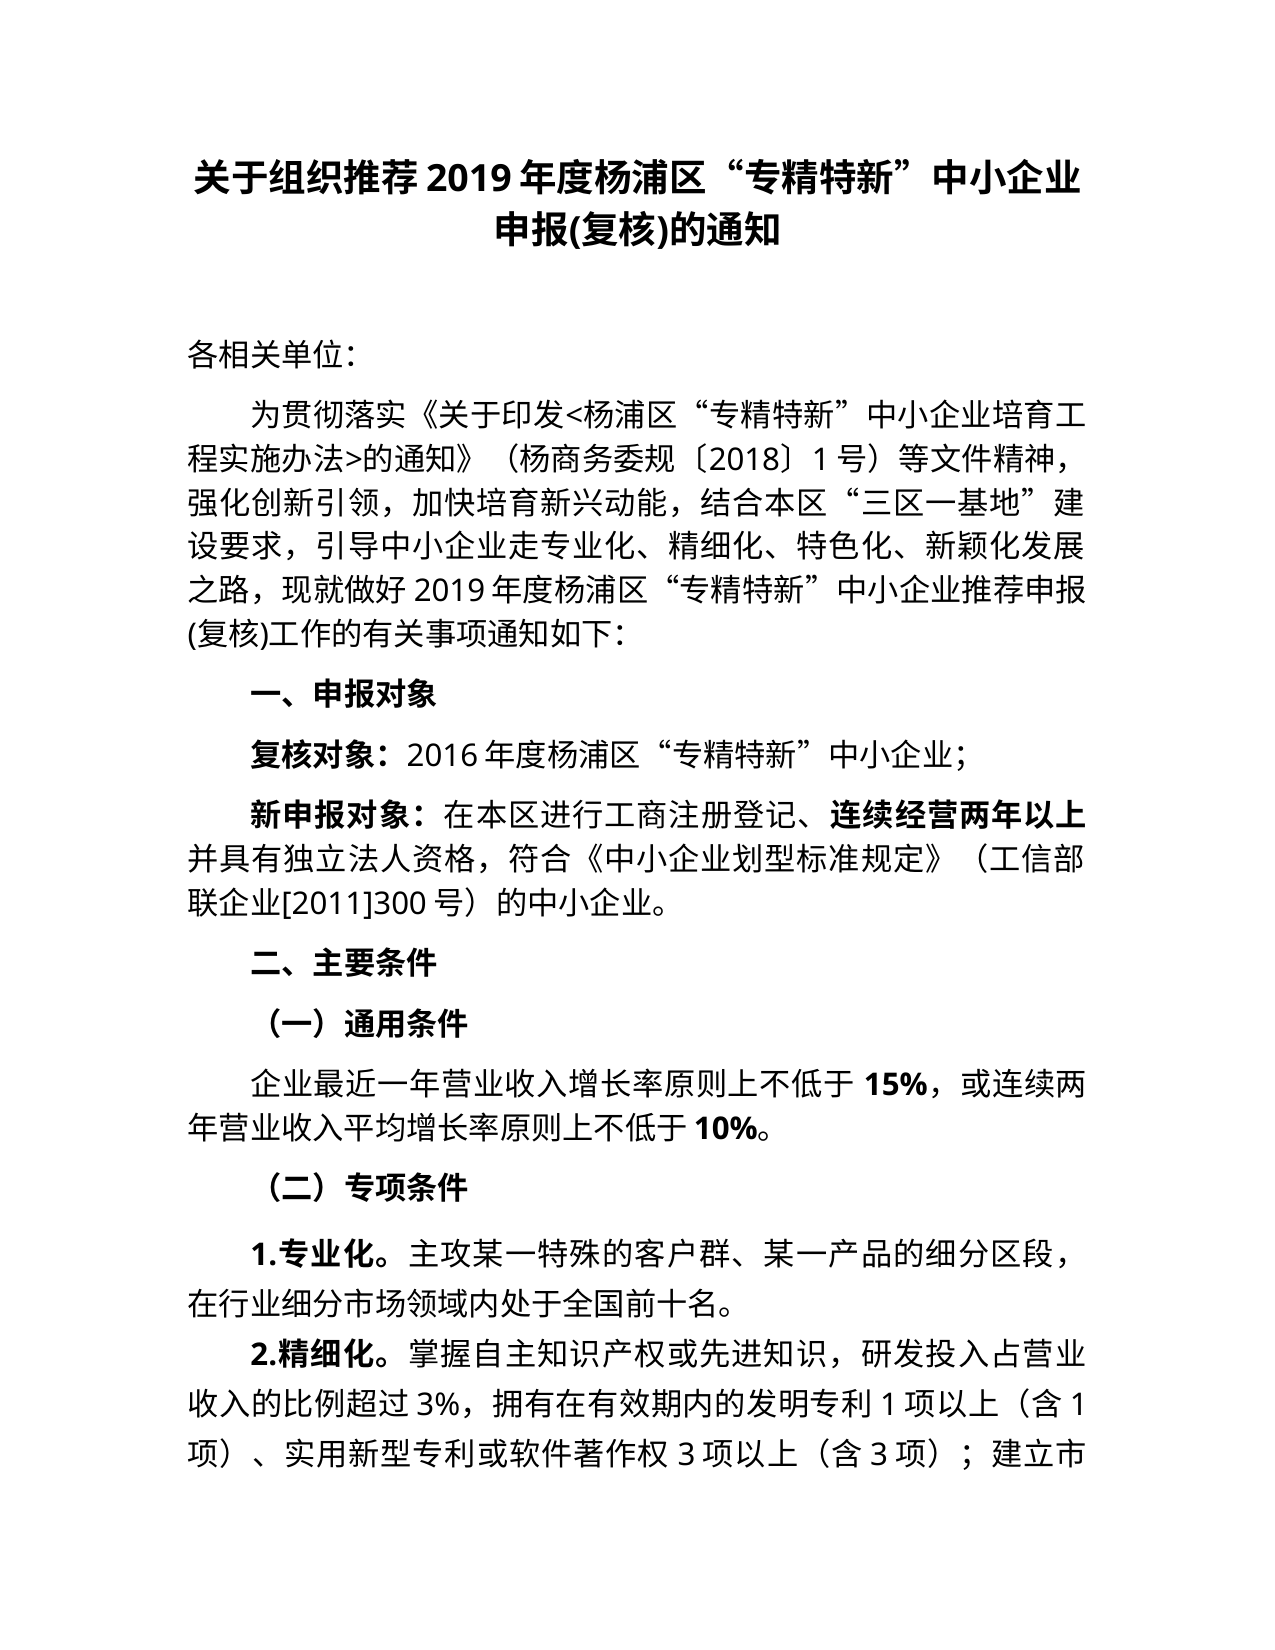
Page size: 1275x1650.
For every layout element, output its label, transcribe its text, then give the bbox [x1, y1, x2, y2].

text （二）专项条件 [187, 1164, 1087, 1208]
text （一）通用条件 [187, 1000, 1087, 1044]
text 1.专业化。主攻某一特殊的客户群、某一产品的细分区段，在行业细分市场领域内处于全国前十名。 [187, 1225, 1087, 1325]
text 新申报对象：在本区进行工商注册登记、连续经营两年以上并具有独立法人资格，符合《中小企业划型标准规定》（工信部联企业[2011]300号）的中小企业。 [187, 792, 1087, 923]
text 各相关单位： [187, 331, 1087, 375]
text 二、主要条件 [187, 939, 1087, 983]
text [187, 1325, 1087, 1475]
text 一、申报对象 [187, 671, 1087, 714]
text 为贯彻落实《关于印发<杨浦区“专精特新”中小企业培育工程实施办法>的通知》（杨商务委规〔2018〕1号）等文件精神，强化创新引领，加快培育新兴动能，结合本区“三区一基地”建设要求，引导中小企业走专业化、精细化、特色化、新颖化发展之路，现就做好2019年度杨浦区“专精特新”中小企业推荐申报(复核)工作的有关事项通知如下： [187, 392, 1087, 654]
text 关于组织推荐2019年度杨浦区“专精特新”中小企业申报(复核)的通知 [187, 150, 1087, 254]
text 企业最近一年营业收入增长率原则上不低于15%，或连续两年营业收入平均增长率原则上不低于10%。 [187, 1060, 1087, 1148]
text 复核对象：2016年度杨浦区“专精特新”中小企业； [187, 731, 1087, 775]
